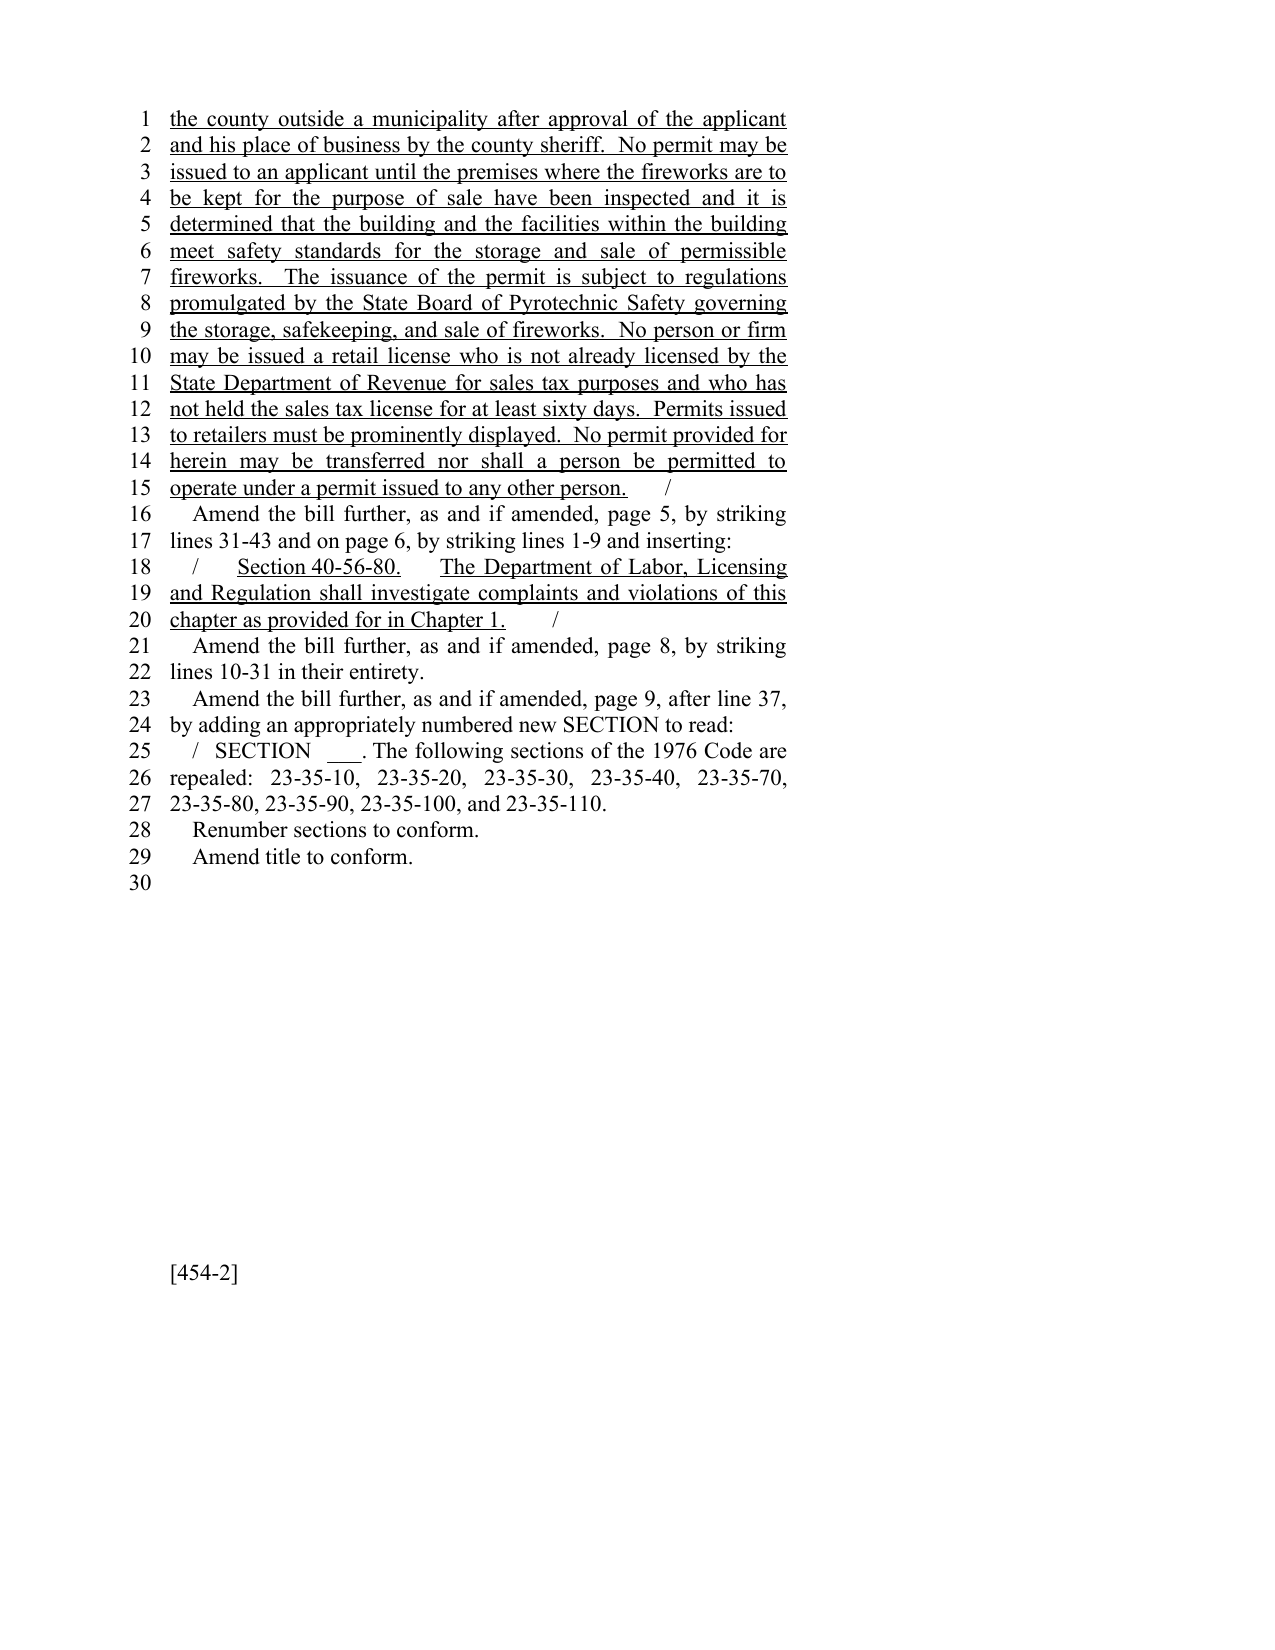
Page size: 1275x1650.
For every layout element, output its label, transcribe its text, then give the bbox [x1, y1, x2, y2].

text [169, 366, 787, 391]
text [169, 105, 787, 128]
text Renumber sections to conform. [169, 817, 787, 843]
text / SECTION ___. The following sections of the 1976 Code are repealed: 23-35-10, 23-35-20, 23-35-30, 23-35-40, 23-35-70, 23-35-80, 23-35-90, 23-35-100, and 23-35-110. [169, 737, 787, 817]
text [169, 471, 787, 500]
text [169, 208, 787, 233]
text / Section 40-56-80. The Department of Labor, Licensing and Regulation shall investigate complaints and violations of this chapter as provided for in Chapter 1. / [169, 553, 787, 602]
text Amend the bill further, as and if amended, page 5, by striking lines 31-43 and on page 6, by striking lines 1-9 and inserting: [169, 500, 787, 553]
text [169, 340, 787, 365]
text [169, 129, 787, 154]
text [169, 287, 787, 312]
text / Section 40-56-80. The Department of Labor, Licensing and Regulation shall investigate complaints and violations of this chapter as provided for in Chapter 1. / [169, 603, 787, 632]
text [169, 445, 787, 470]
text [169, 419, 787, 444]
text Amend the bill further, as and if amended, page 8, by striking lines 10-31 in their entirety. [169, 632, 787, 685]
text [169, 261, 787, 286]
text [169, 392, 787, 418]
text Amend title to conform. [169, 843, 787, 869]
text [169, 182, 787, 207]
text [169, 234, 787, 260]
text Amend the bill further, as and if amended, page 9, after line 37, by adding an appropriately numbered new SECTION to read: [169, 685, 787, 737]
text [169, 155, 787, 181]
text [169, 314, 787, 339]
